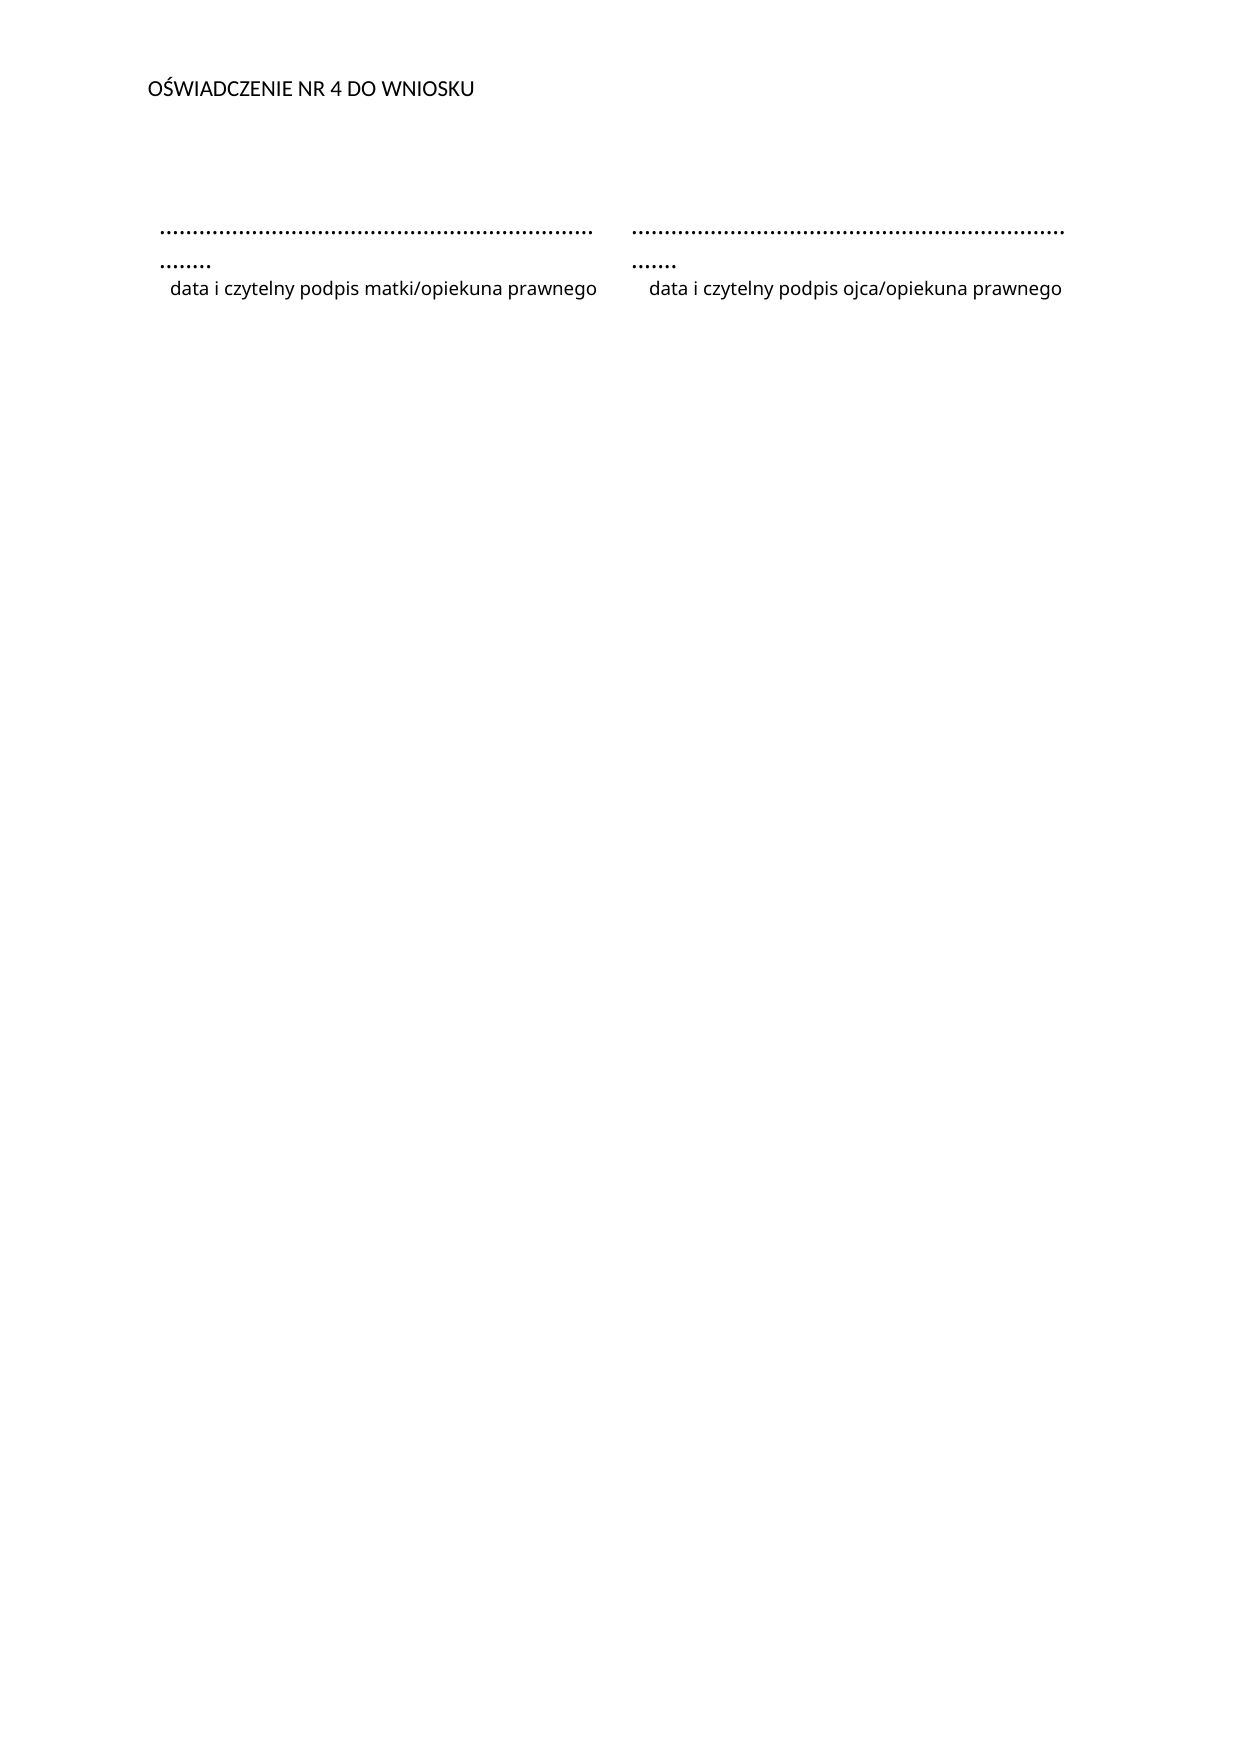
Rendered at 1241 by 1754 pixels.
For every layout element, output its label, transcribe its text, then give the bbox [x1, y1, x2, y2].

table_header ……………………………………………………………….. data i czytelny podpis matki/opiekuna prawnego [148, 208, 619, 301]
table_header ………………………………………………………………. data i czytelny podpis ojca/opiekuna prawnego [620, 208, 1092, 301]
